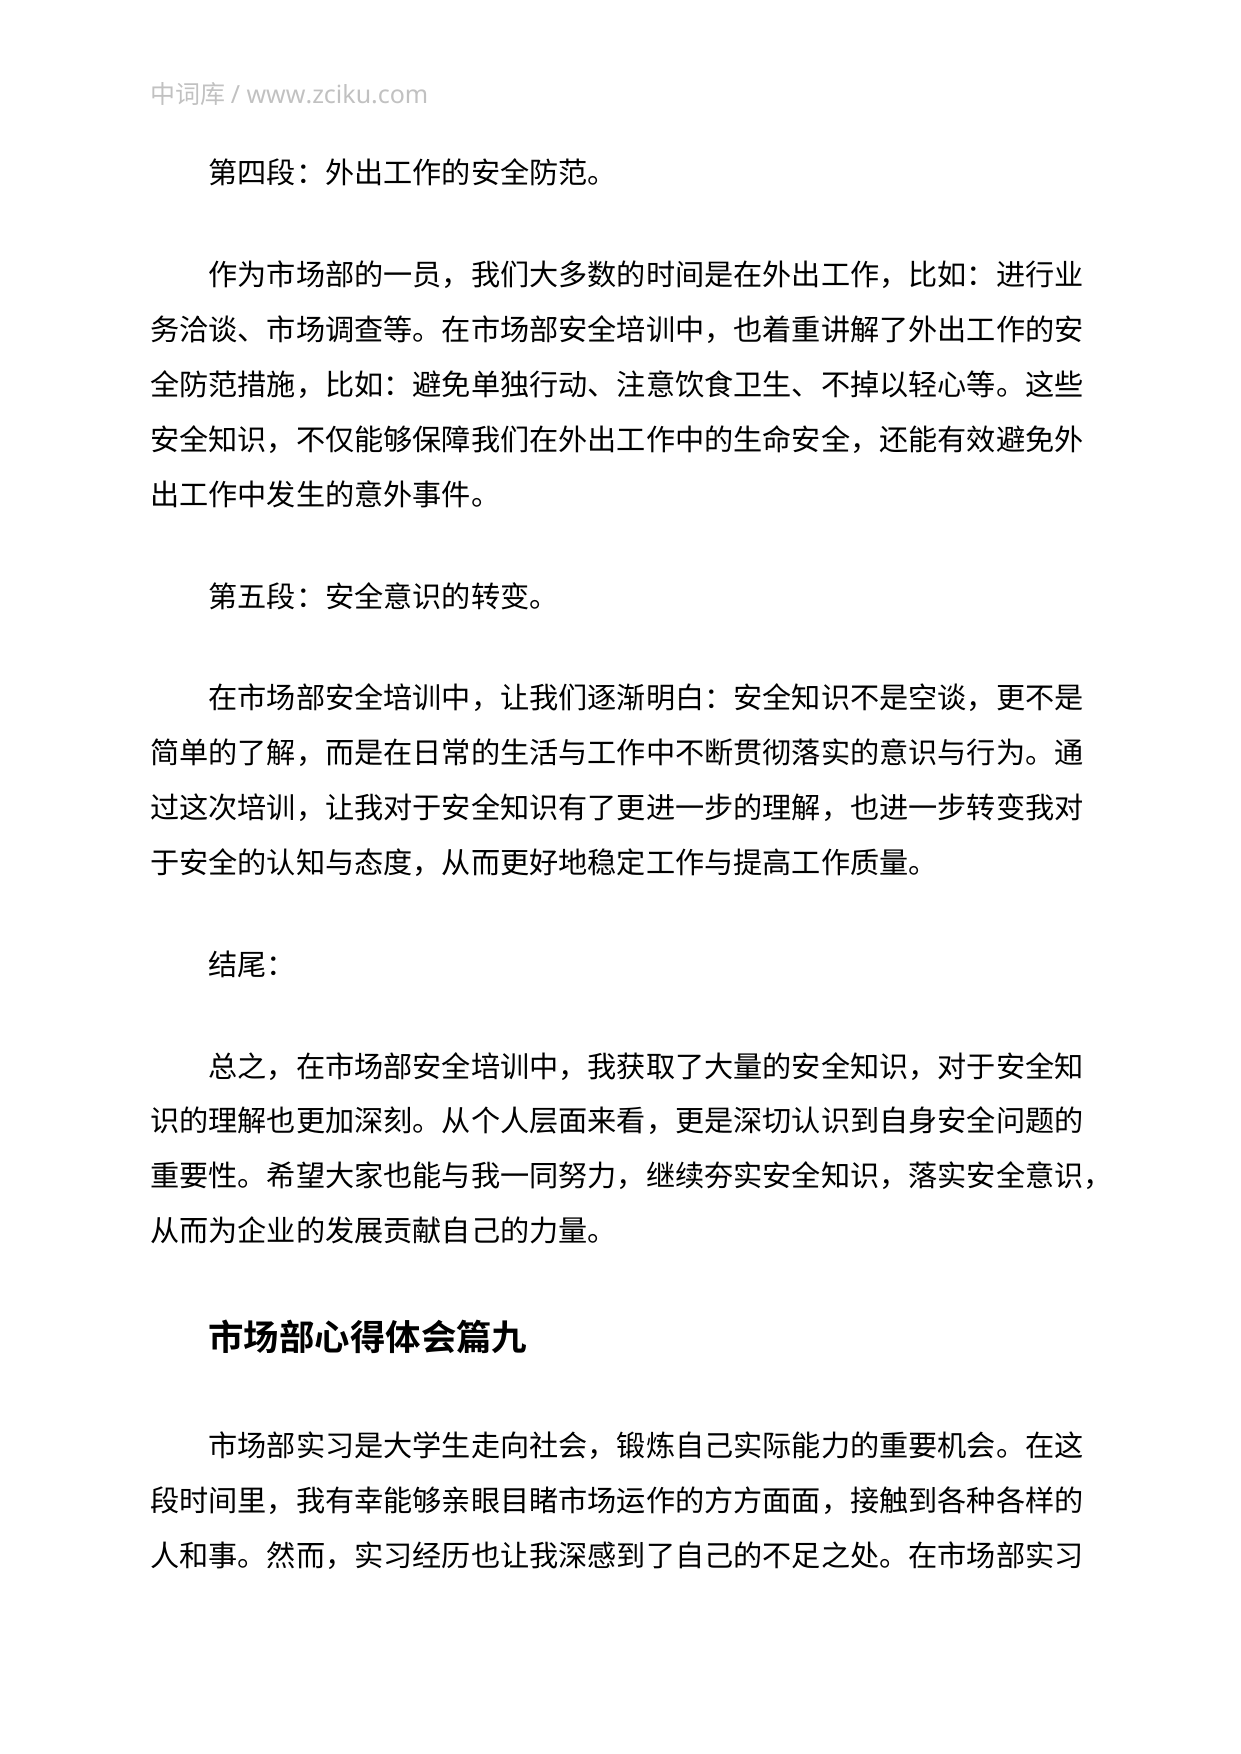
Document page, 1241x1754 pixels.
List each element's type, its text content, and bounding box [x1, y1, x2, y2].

text 在市场部安全培训中，让我们逐渐明白：安全知识不是空谈，更不是简单的了解，而是在日常的生活与工作中不断贯彻落实的意识与行为。通过这次培训，让我对于安全知识有了更进一步的理解，也进一步转变我对于安全的认知与态度，从而更好地稳定工作与提高工作质量。 [150, 675, 1090, 882]
text 作为市场部的一员，我们大多数的时间是在外出工作，比如：进行业务洽谈、市场调查等。在市场部安全培训中，也着重讲解了外出工作的安全防范措施，比如：避免单独行动、注意饮食卫生、不掉以轻心等。这些安全知识，不仅能够保障我们在外出工作中的生命安全，还能有效避免外出工作中发生的意外事件。 [150, 252, 1090, 514]
text 总之，在市场部安全培训中，我获取了大量的安全知识，对于安全知识的理解也更加深刻。从个人层面来看，更是深切认识到自身安全问题的重要性。希望大家也能与我一同努力，继续夯实安全知识，落实安全意识，从而为企业的发展贡献自己的力量。 [150, 1043, 1090, 1250]
text 结尾： [150, 941, 1090, 984]
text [150, 1423, 1090, 1575]
text 第四段：外出工作的安全防范。 [150, 150, 1090, 192]
text 第五段：安全意识的转变。 [150, 573, 1090, 615]
text 市场部心得体会篇九 [150, 1309, 1090, 1361]
